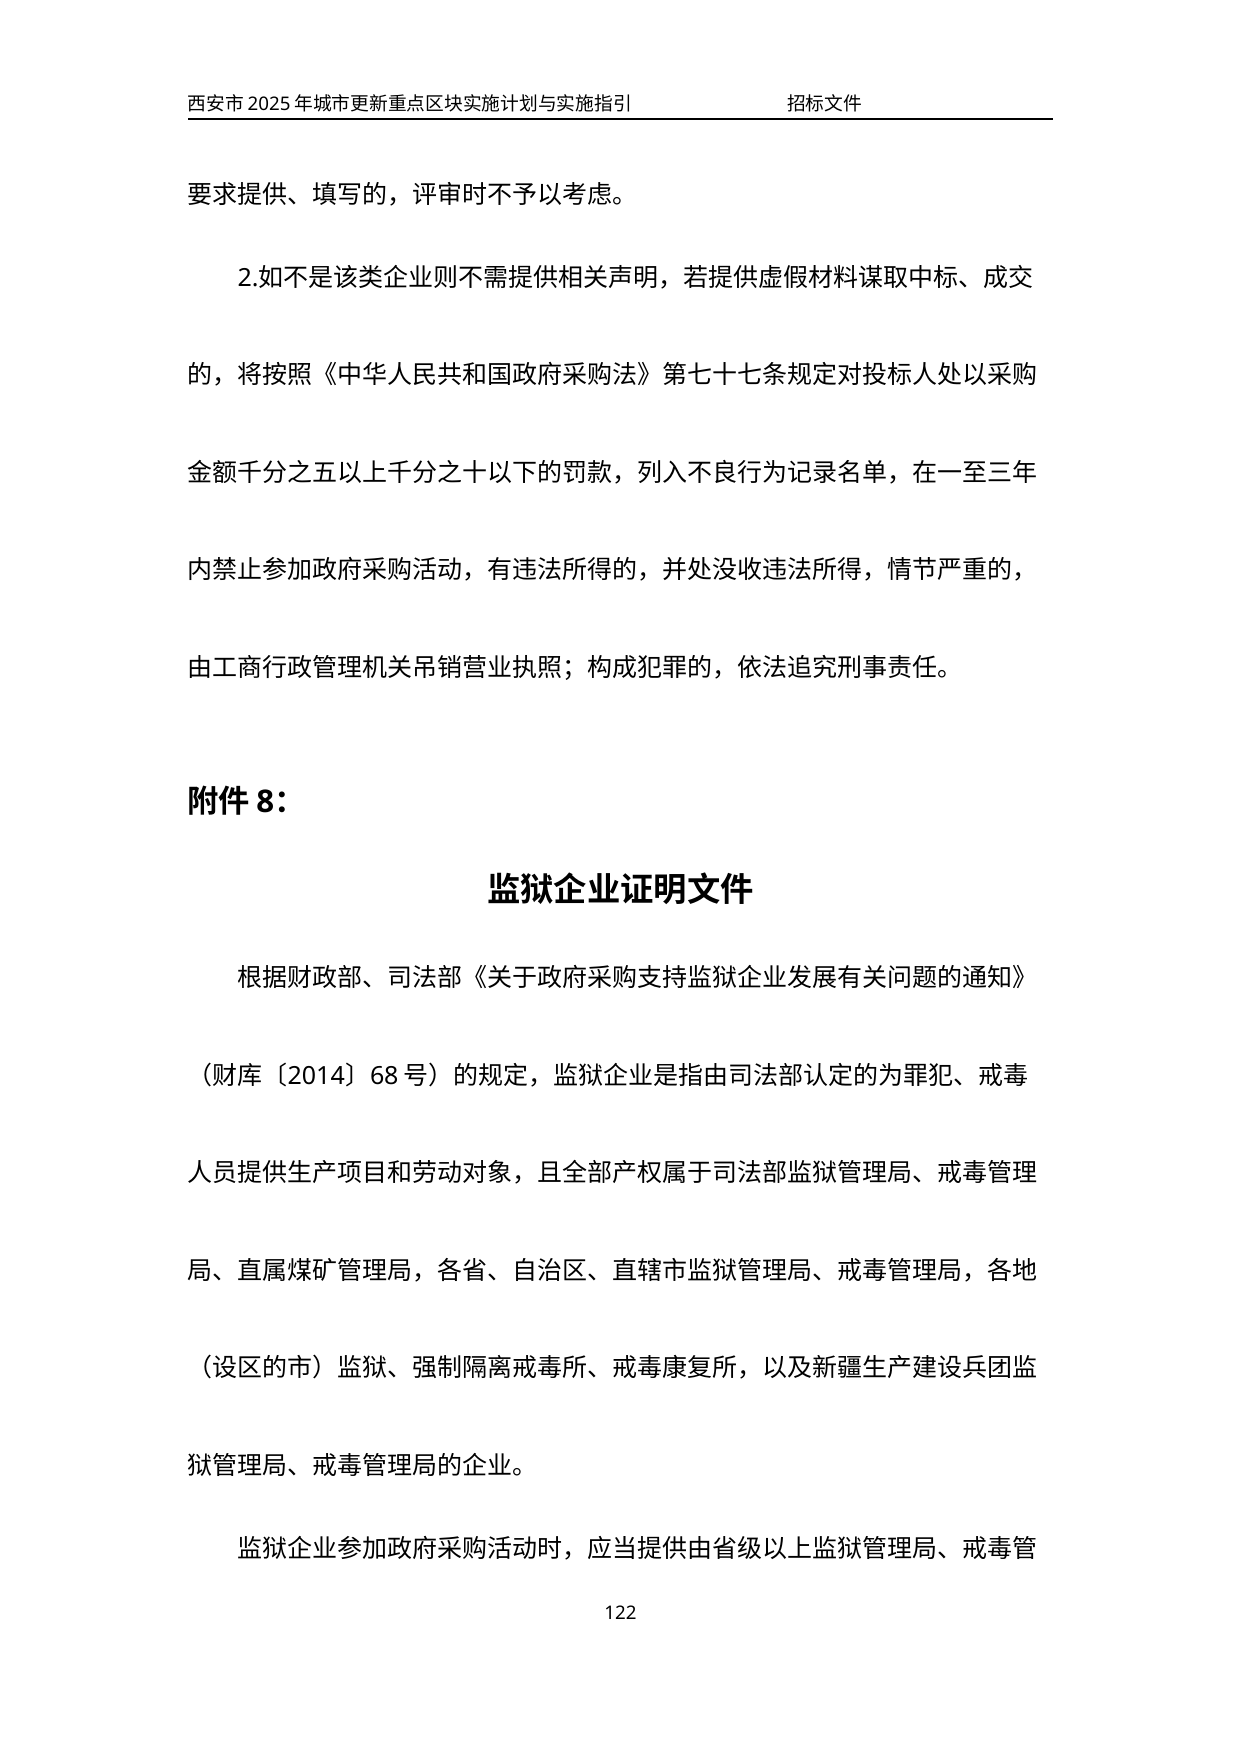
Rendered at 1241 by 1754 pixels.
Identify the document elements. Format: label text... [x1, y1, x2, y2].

text 根据财政部、司法部《关于政府采购支持监狱企业发展有关问题的通知》（财库〔2014〕68号）的规定，监狱企业是指由司法部认定的为罪犯、戒毒人员提供生产项目和劳动对象，且全部产权属于司法部监狱管理局、戒毒管理局、直属煤矿管理局，各省、自治区、直辖市监狱管理局、戒毒管理局，各地（设区的市）监狱、强制隔离戒毒所、戒毒康复所，以及新疆生产建设兵团监狱管理局、戒毒管理局的企业。 [187, 943, 1053, 1496]
text 2.如不是该类企业则不需提供相关声明，若提供虚假材料谋取中标、成交的，将按照《中华人民共和国政府采购法》第七十七条规定对投标人处以采购金额千分之五以上千分之十以下的罚款，列入不良行为记录名单，在一至三年内禁止参加政府采购活动，有违法所得的，并处没收违法所得，情节严重的，由工商行政管理机关吊销营业执照；构成犯罪的，依法追究刑事责任。 [187, 243, 1053, 698]
text 监狱企业证明文件 [187, 854, 1053, 919]
text 附件8： [187, 767, 1053, 832]
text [187, 160, 1053, 225]
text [187, 1514, 1053, 1579]
